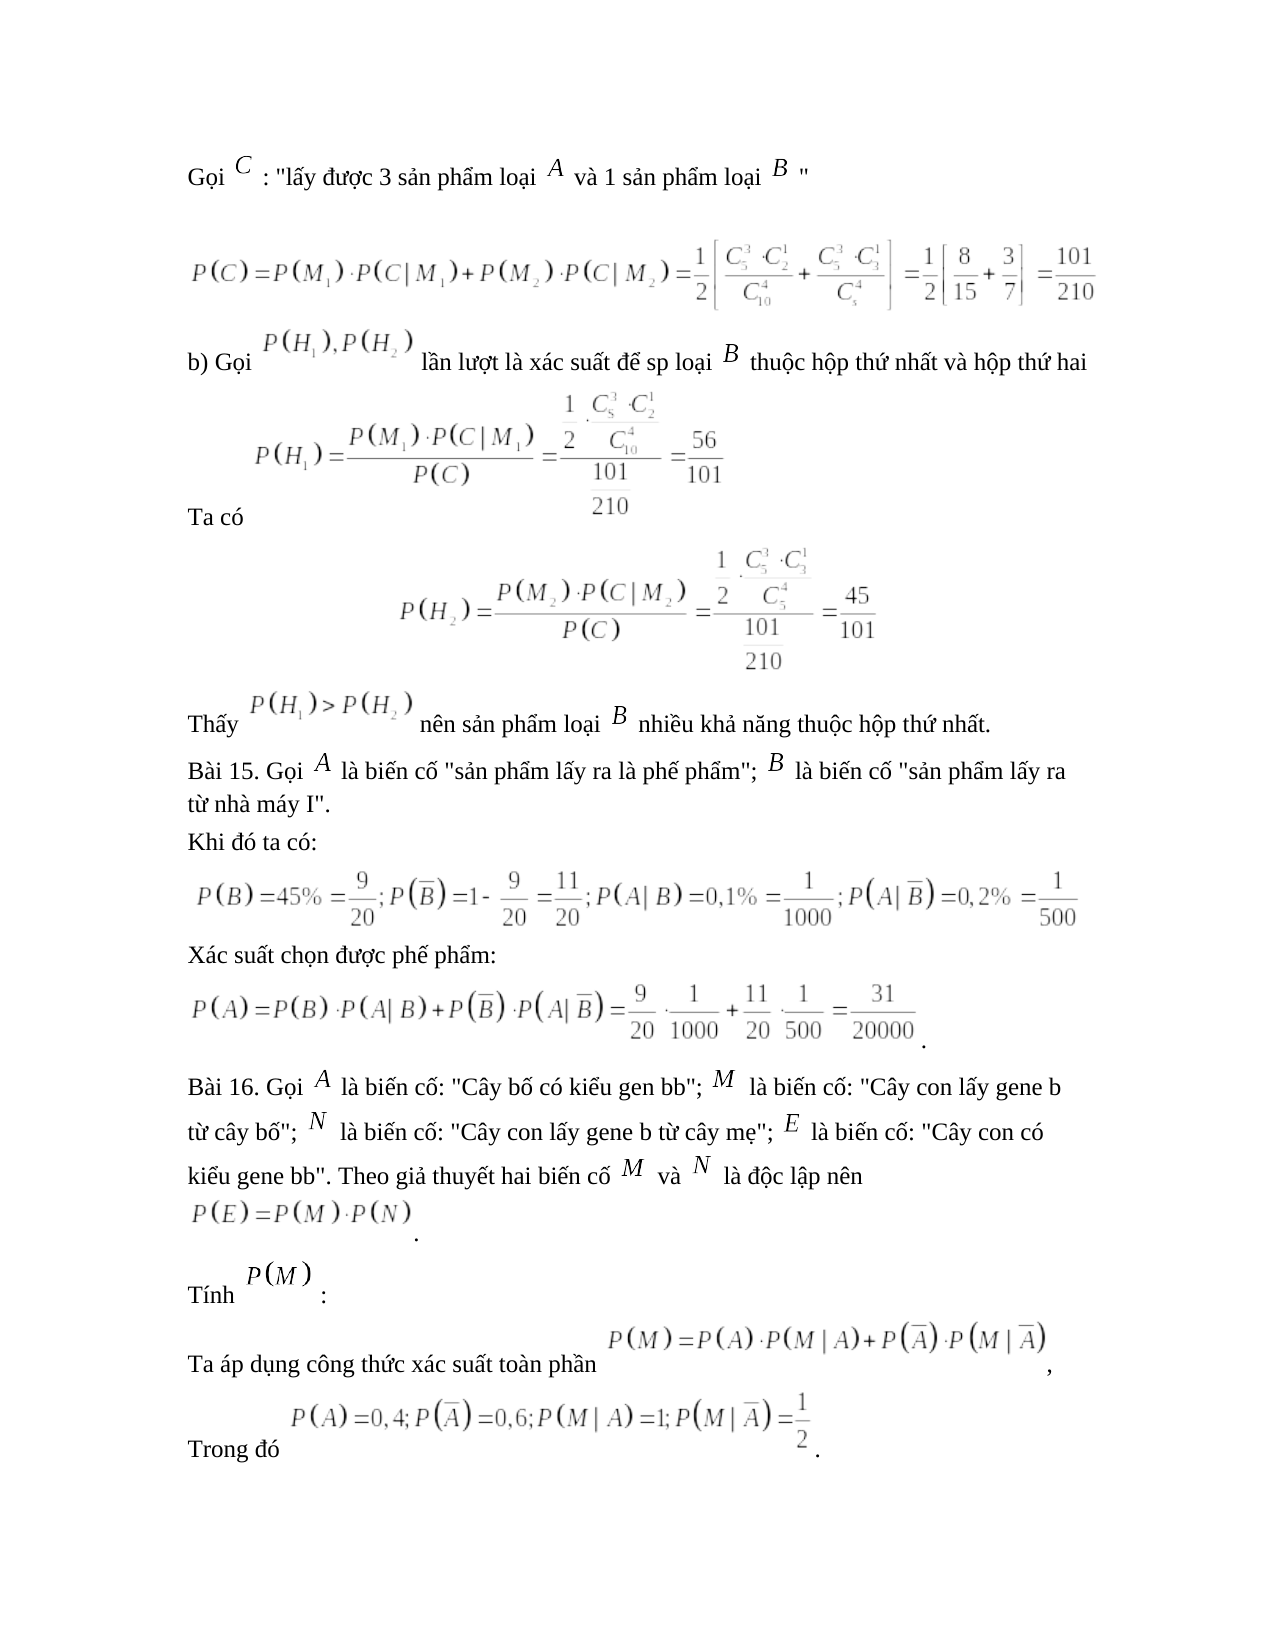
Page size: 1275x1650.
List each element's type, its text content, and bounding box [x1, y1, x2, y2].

text Xác suất chọn được phế phẩm: [187, 940, 1087, 969]
text Ta có [187, 385, 1087, 531]
text Khi đó ta có: [187, 827, 1087, 856]
text Bài 16. Gọi là biến cố: "Cây bố có kiểu gen bb"; là biến cố: "Cây con lấy gene b từ cây bố"; là biến cố: "Cây con lấy gene b từ cây mẹ"; là biến cố: "Cây con có kiểu gene bb". Theo giả thuyết hai biến cố và là độc lập nên . [187, 1063, 1087, 1247]
text Trong đó . [187, 1387, 1087, 1463]
text b) Gọi lần lượt là xác suất để sp loại thuộc hộp thứ nhất và hộp thứ hai [187, 323, 1087, 376]
text . [187, 978, 1087, 1054]
text Gọi : "lấy được 3 sản phẩm loại và 1 sản phẩm loại " [187, 150, 1087, 190]
text Ta áp dụng công thức xác suất toàn phần , [187, 1318, 1087, 1378]
text Thấy nên sản phẩm loại nhiều khả năng thuộc hộp thứ nhất. [187, 686, 1087, 738]
text Bài 15. Gọi là biến cố "sản phẩm lấy ra là phế phẩm"; là biến cố "sản phẩm lấy ra từ nhà máy I". [187, 747, 1087, 818]
text Tính : [187, 1256, 1087, 1308]
